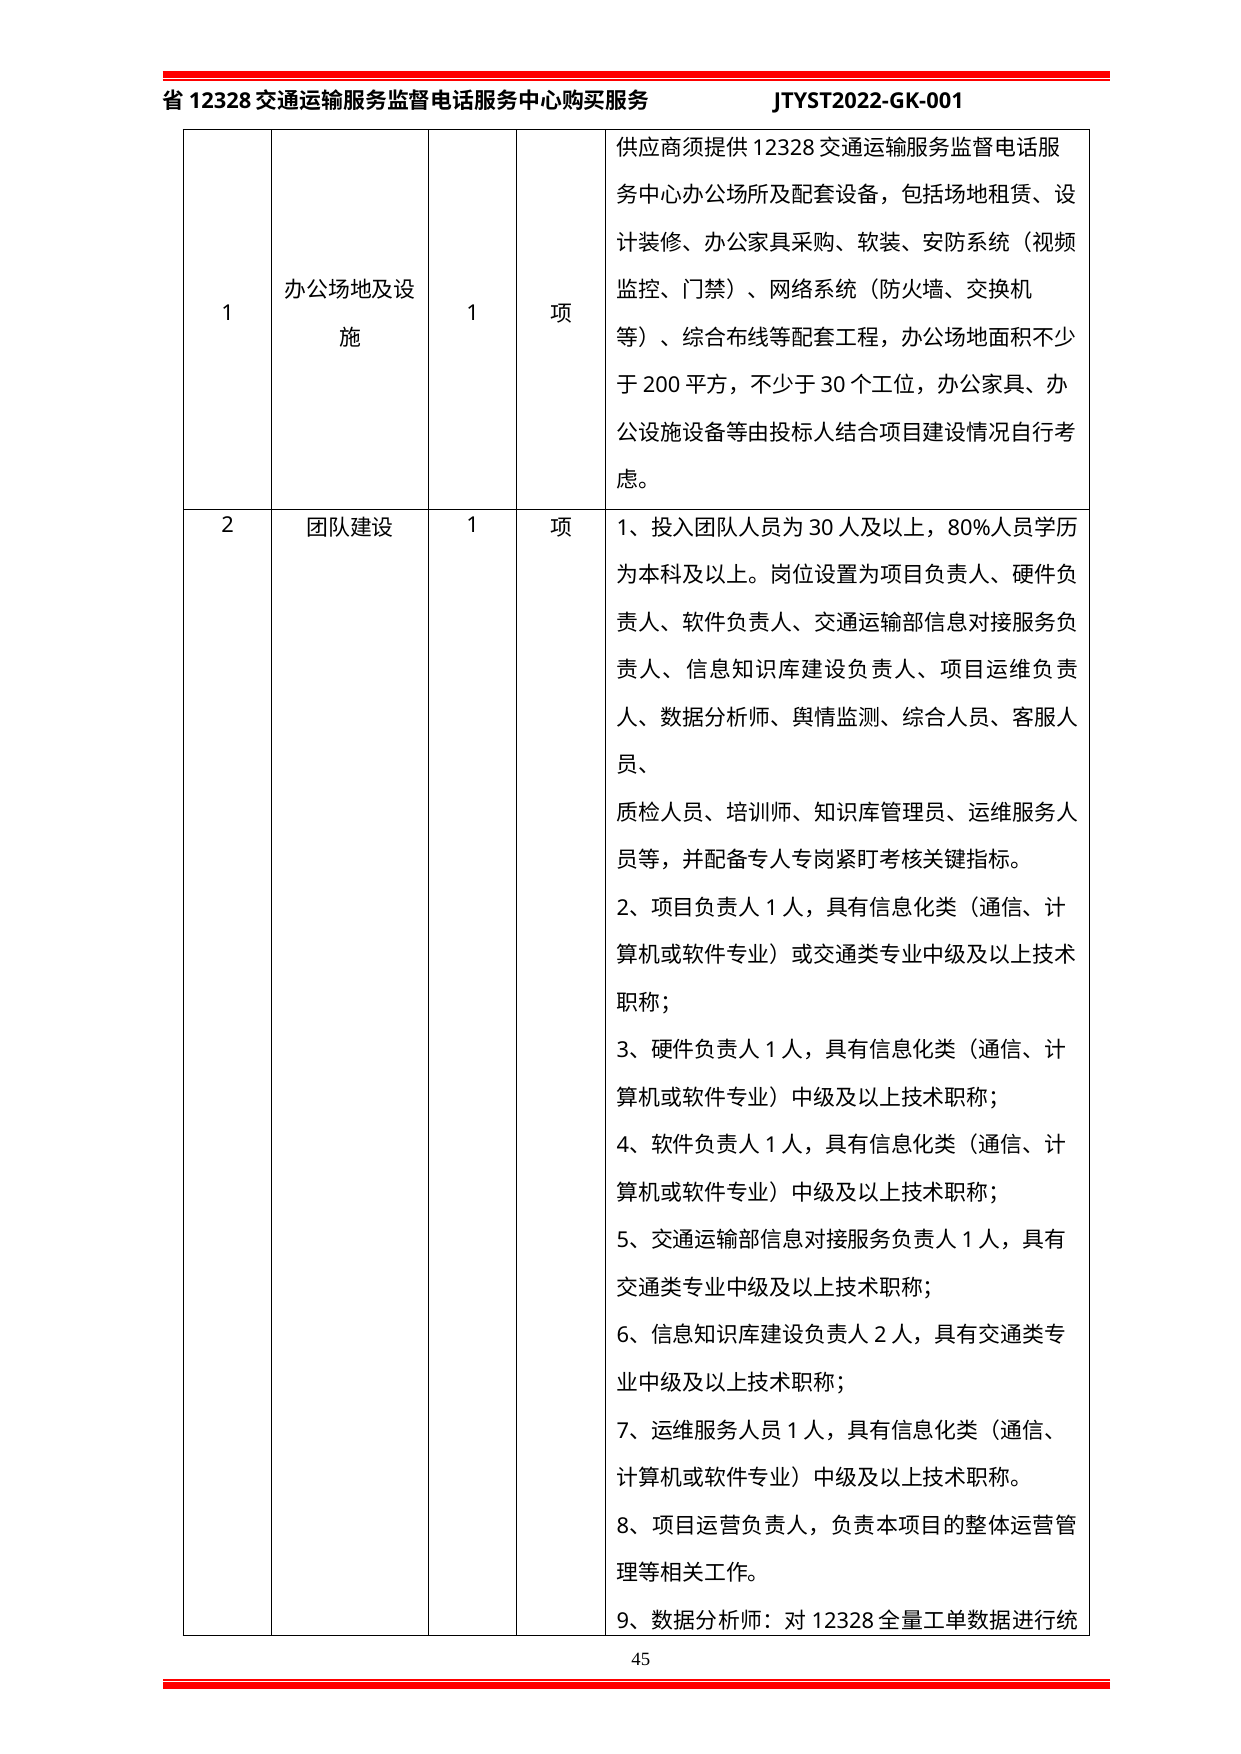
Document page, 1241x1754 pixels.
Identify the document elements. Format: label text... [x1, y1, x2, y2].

table_cell 项 [517, 510, 605, 1634]
table_cell 团队建设 [272, 510, 428, 1634]
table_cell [606, 510, 1089, 1634]
table_cell 1 [184, 130, 271, 508]
table_cell 1 [429, 510, 516, 1634]
table_cell 1 [429, 130, 516, 508]
table_cell 2 [184, 510, 271, 1634]
table_cell 办公场地及设施 [272, 130, 428, 508]
table_cell 供应商须提供12328交通运输服务监督电话服务中心办公场所及配套设备，包括场地租赁、设计装修、办公家具采购、软装、安防系统（视频监控、门禁）、网络系统（防火墙、交换机等）、综合布线等配套工程，办公场地面积不少于200平方，不少于30个工位，办公家具、办公设施设备等由投标人结合项目建设情况自行考虑。 [606, 130, 1089, 508]
table_cell 项 [517, 130, 605, 508]
